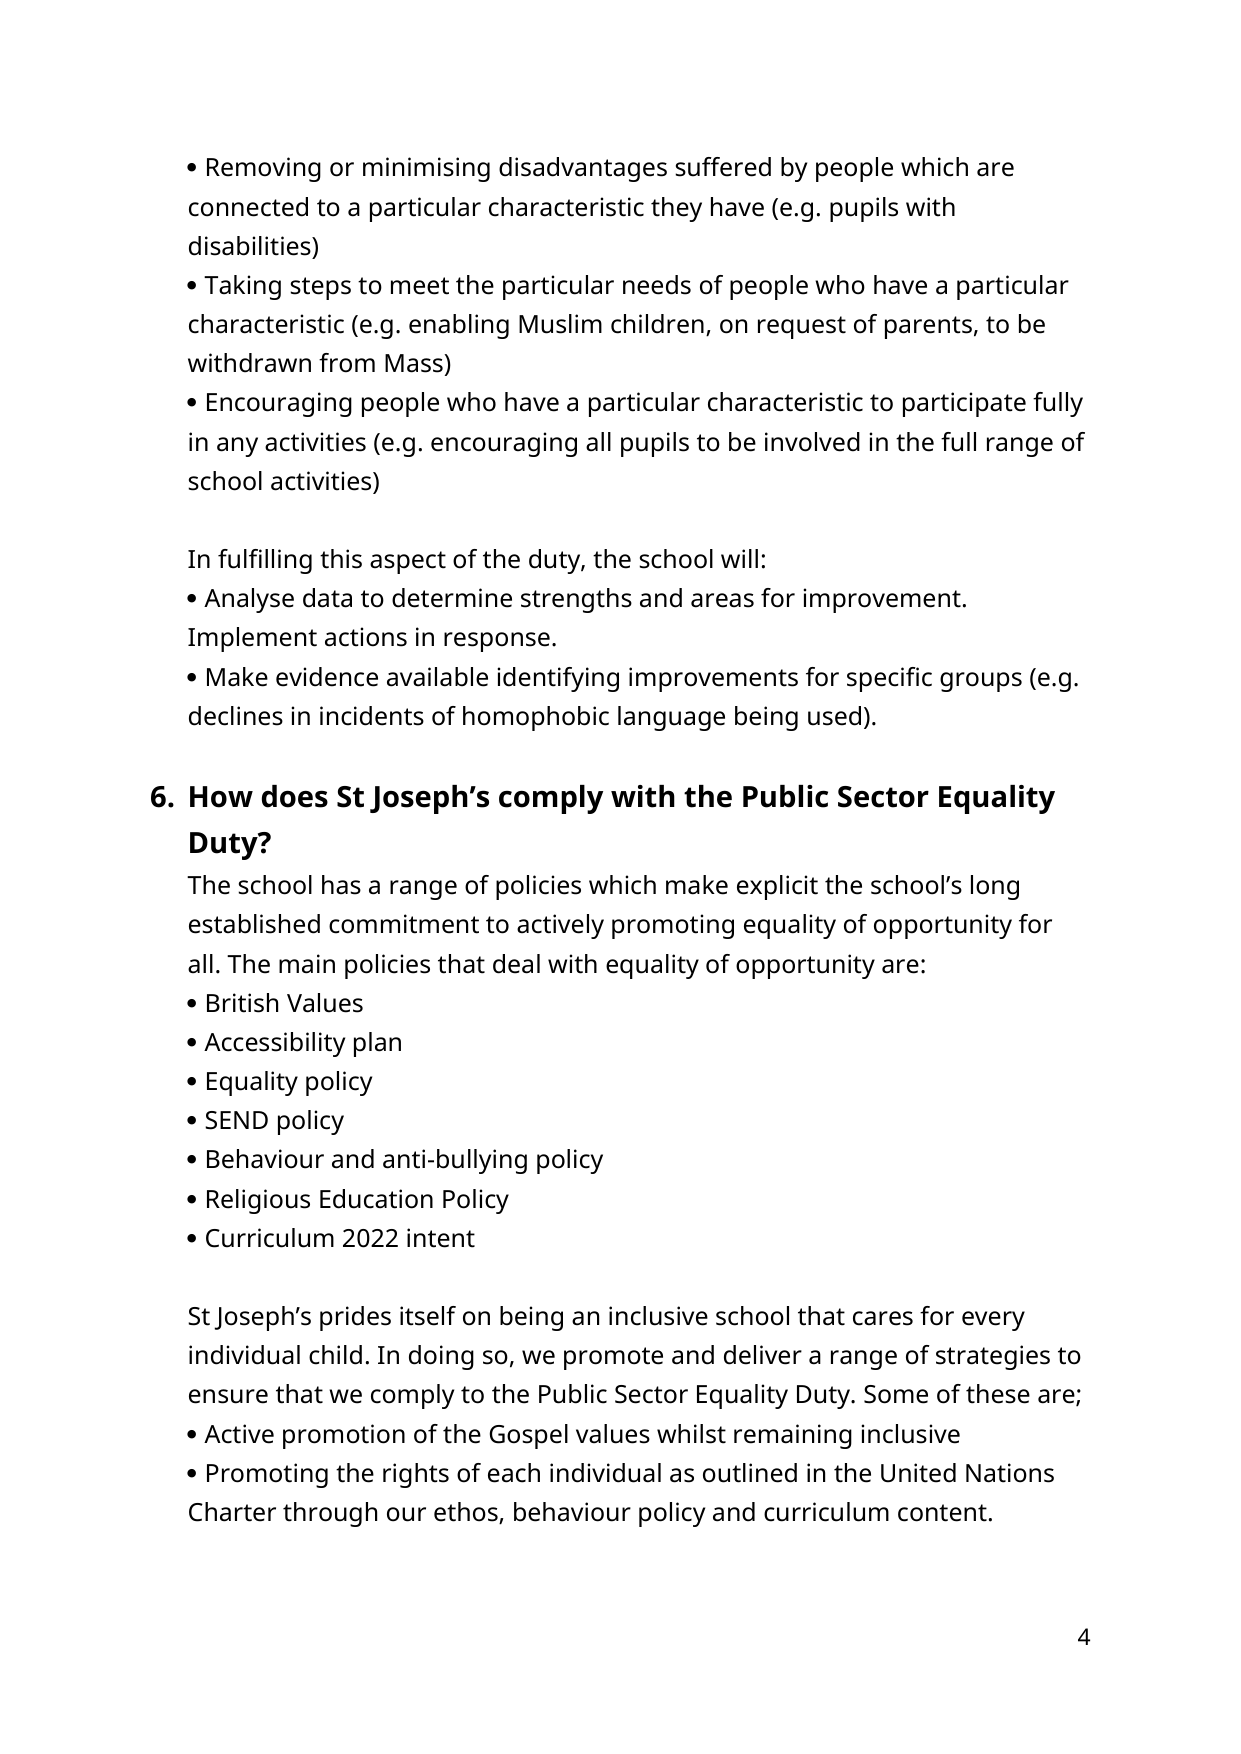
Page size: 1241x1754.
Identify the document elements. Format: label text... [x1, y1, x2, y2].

text Curriculum 2022 intent [187, 1220, 1090, 1254]
list How does St Joseph’s comply with the Public Sector Equality Duty? [150, 777, 1090, 862]
text Taking steps to meet the particular needs of people who have a particular characteristic (e.g. enabling Muslim children, on request of parents, to be withdrawn from Mass) [187, 267, 1090, 380]
text British Values [187, 985, 1090, 1019]
text Behaviour and anti-bullying policy [187, 1142, 1090, 1176]
text Equality policy [187, 1064, 1090, 1098]
text Encouraging people who have a particular characteristic to participate fully in any activities (e.g. encouraging all pupils to be involved in the full range of school activities) [187, 385, 1090, 497]
text The school has a range of policies which make explicit the school’s long established commitment to actively promoting equality of opportunity for all. The main policies that deal with equality of opportunity are: [187, 868, 1090, 980]
text Religious Education Policy [187, 1181, 1090, 1215]
text Active promotion of the Gospel values whilst remaining inclusive [187, 1416, 1090, 1450]
text Analyse data to determine strengths and areas for improvement. Implement actions in response. [187, 581, 1090, 654]
text SEND policy [187, 1103, 1090, 1137]
text Removing or minimising disadvantages suffered by people which are connected to a particular characteristic they have (e.g. pupils with disabilities) [187, 150, 1090, 262]
text St Joseph’s prides itself on being an inclusive school that cares for every individual child. In doing so, we promote and deliver a range of strategies to ensure that we comply to the Public Sector Equality Duty. Some of these are; [187, 1299, 1090, 1411]
text In fulfilling this aspect of the duty, the school will: [187, 542, 1090, 576]
text Accessibility plan [187, 1024, 1090, 1059]
text Promoting the rights of each individual as outlined in the United Nations Charter through our ethos, behaviour policy and curriculum content. [187, 1455, 1090, 1529]
text Make evidence available identifying improvements for specific groups (e.g. declines in incidents of homophobic language being used). [187, 659, 1090, 732]
